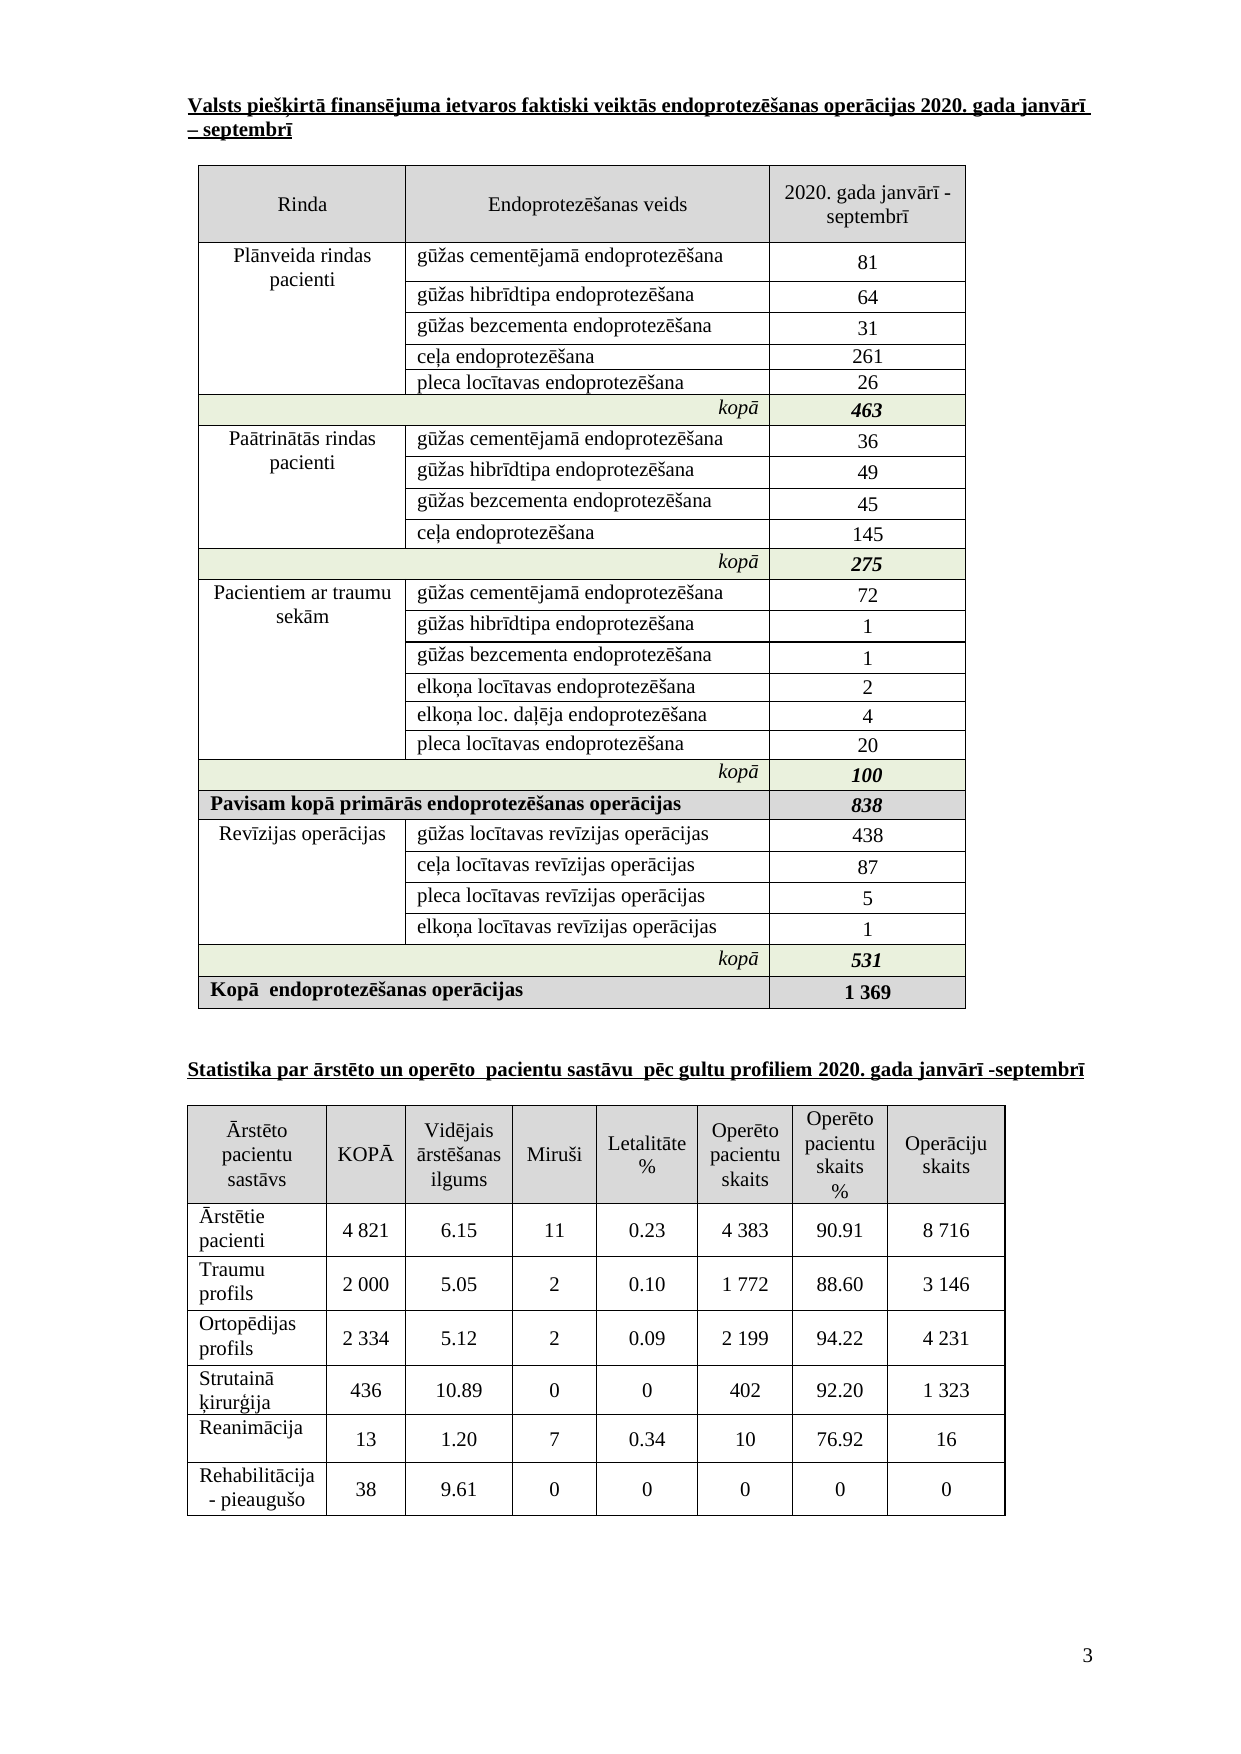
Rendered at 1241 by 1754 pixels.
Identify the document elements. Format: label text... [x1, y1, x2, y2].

table_cell 11 [513, 1204, 596, 1256]
table_cell 0.09 [597, 1311, 697, 1365]
table_cell Traumu profils [188, 1257, 326, 1310]
table_cell 0 [513, 1366, 596, 1414]
table_header Letalitāte % [597, 1106, 697, 1203]
table_cell Revīzijas operācijas [199, 820, 405, 944]
table_cell kopā [199, 395, 769, 425]
table_cell kopā [199, 760, 769, 790]
table_cell Kopā endoprotezēšanas operācijas [199, 977, 769, 1008]
table_cell 1 323 [888, 1366, 1004, 1414]
table_cell 2 000 [327, 1257, 405, 1310]
table_cell 438 [770, 820, 965, 851]
table_cell Pavisam kopā primārās endoprotezēšanas operācijas [199, 791, 769, 819]
table_cell 0.23 [597, 1204, 697, 1256]
text Valsts piešķirtā finansējuma ietvaros faktiski veiktās endoprotezēšanas operācijas 2020. gada janvārī – septembrī [187, 92, 1092, 141]
table_cell gūžas cementējamā endoprotezēšana [406, 426, 769, 456]
table_cell 26 [770, 370, 965, 394]
table_cell elkoņa locītavas endoprotezēšana [406, 674, 769, 701]
table_cell 5.05 [406, 1257, 512, 1310]
table_cell Reanimācija [188, 1415, 326, 1462]
table_cell 64 [770, 282, 965, 312]
table_cell 0 [888, 1463, 1004, 1514]
table_cell 2 [513, 1311, 596, 1365]
table_cell 1 772 [698, 1257, 792, 1310]
table_cell elkoņa loc. daļēja endoprotezēšana [406, 702, 769, 730]
table_cell 4 [770, 702, 965, 730]
table_cell 7 [513, 1415, 596, 1462]
table_cell 81 [770, 243, 965, 281]
table_cell 45 [770, 489, 965, 519]
table_header Operēto pacientu skaits [698, 1106, 792, 1203]
table_cell Rehabilitācija - pieaugušo [188, 1463, 326, 1514]
table_header Ārstēto pacientu sastāvs [188, 1106, 326, 1203]
table_cell gūžas bezcementa endoprotezēšana [406, 313, 769, 343]
table_cell gūžas locītavas revīzijas operācijas [406, 820, 769, 851]
table_cell 92.20 [793, 1366, 887, 1414]
table_cell kopā [199, 945, 769, 976]
table_cell 531 [770, 945, 965, 976]
table_header 2020. gada janvārī -septembrī [770, 166, 965, 242]
table_cell 49 [770, 457, 965, 487]
table_cell 38 [327, 1463, 405, 1514]
table_cell 20 [770, 731, 965, 758]
table_cell 31 [770, 313, 965, 343]
table_cell 4 231 [888, 1311, 1004, 1365]
table_cell 0 [793, 1463, 887, 1514]
table_cell 16 [888, 1415, 1004, 1462]
table_header Miruši [513, 1106, 596, 1203]
table_cell pleca locītavas endoprotezēšana [406, 370, 769, 394]
table_cell Pacientiem ar traumu sekām [199, 580, 405, 758]
table_cell 4 383 [698, 1204, 792, 1256]
table_cell 5 [770, 883, 965, 913]
table_cell gūžas cementējamā endoprotezēšana [406, 243, 769, 281]
table_cell 10 [698, 1415, 792, 1462]
table_cell 0 [597, 1366, 697, 1414]
table_cell 0 [597, 1463, 697, 1514]
table_cell kopā [199, 549, 769, 579]
table_cell 88.60 [793, 1257, 887, 1310]
table_cell ceļa locītavas revīzijas operācijas [406, 852, 769, 882]
table_cell 436 [327, 1366, 405, 1414]
table_cell 0.34 [597, 1415, 697, 1462]
table_cell 1 [770, 643, 965, 673]
table_header Operāciju skaits [888, 1106, 1004, 1203]
table_cell elkoņa locītavas revīzijas operācijas [406, 914, 769, 944]
table_cell 0 [513, 1463, 596, 1514]
table_cell gūžas cementējamā endoprotezēšana [406, 580, 769, 610]
table_cell 2 199 [698, 1311, 792, 1365]
table_cell pleca locītavas endoprotezēšana [406, 731, 769, 758]
table_cell 8 716 [888, 1204, 1004, 1256]
table_cell 76.92 [793, 1415, 887, 1462]
table_cell 0 [698, 1463, 792, 1514]
table_cell ceļa endoprotezēšana [406, 345, 769, 368]
table_cell gūžas bezcementa endoprotezēšana [406, 489, 769, 519]
table_cell 1 [770, 914, 965, 944]
table_header Endoprotezēšanas veids [406, 166, 769, 242]
table_cell 838 [770, 791, 965, 819]
table_cell 94.22 [793, 1311, 887, 1365]
table_cell gūžas bezcementa endoprotezēšana [406, 643, 769, 673]
table_cell 1 [770, 611, 965, 641]
table_cell 0.10 [597, 1257, 697, 1310]
table_cell 2 [513, 1257, 596, 1310]
table_cell 1.20 [406, 1415, 512, 1462]
table_header Operēto pacientu skaits % [793, 1106, 887, 1203]
table_cell pleca locītavas revīzijas operācijas [406, 883, 769, 913]
table_cell 3 146 [888, 1257, 1004, 1310]
table_cell gūžas hibrīdtipa endoprotezēšana [406, 282, 769, 312]
table_header Vidējais ārstēšanas ilgums [406, 1106, 512, 1203]
table_cell Ārstētie pacienti [188, 1204, 326, 1256]
table_cell 6.15 [406, 1204, 512, 1256]
table_cell 2 [770, 674, 965, 701]
table_cell 402 [698, 1366, 792, 1414]
table_cell Paātrinātās rindas pacienti [199, 426, 405, 548]
table_cell 2 334 [327, 1311, 405, 1365]
table_cell 90.91 [793, 1204, 887, 1256]
table_cell 275 [770, 549, 965, 579]
table_cell gūžas hibrīdtipa endoprotezēšana [406, 611, 769, 641]
table_cell Ortopēdijas profils [188, 1311, 326, 1365]
table_cell 87 [770, 852, 965, 882]
table_cell ceļa endoprotezēšana [406, 520, 769, 548]
table_cell Plānveida rindas pacienti [199, 243, 405, 394]
table_cell 261 [770, 345, 965, 368]
table_cell 36 [770, 426, 965, 456]
table_cell 1 369 [770, 977, 965, 1008]
table_header KOPĀ [327, 1106, 405, 1203]
table_cell 145 [770, 520, 965, 548]
table_cell 463 [770, 395, 965, 425]
table_cell 10.89 [406, 1366, 512, 1414]
table_cell 13 [327, 1415, 405, 1462]
table_cell Strutainā ķirurģija [188, 1366, 326, 1414]
table_cell 100 [770, 760, 965, 790]
table_cell 4 821 [327, 1204, 405, 1256]
table_cell 5.12 [406, 1311, 512, 1365]
table_cell 9.61 [406, 1463, 512, 1514]
table_cell gūžas hibrīdtipa endoprotezēšana [406, 457, 769, 487]
text Statistika par ārstēto un operēto pacientu sastāvu pēc gultu profiliem 2020. gada janvārī -septembrī [187, 1057, 1092, 1081]
table_cell 72 [770, 580, 965, 610]
table_header Rinda [199, 166, 405, 242]
